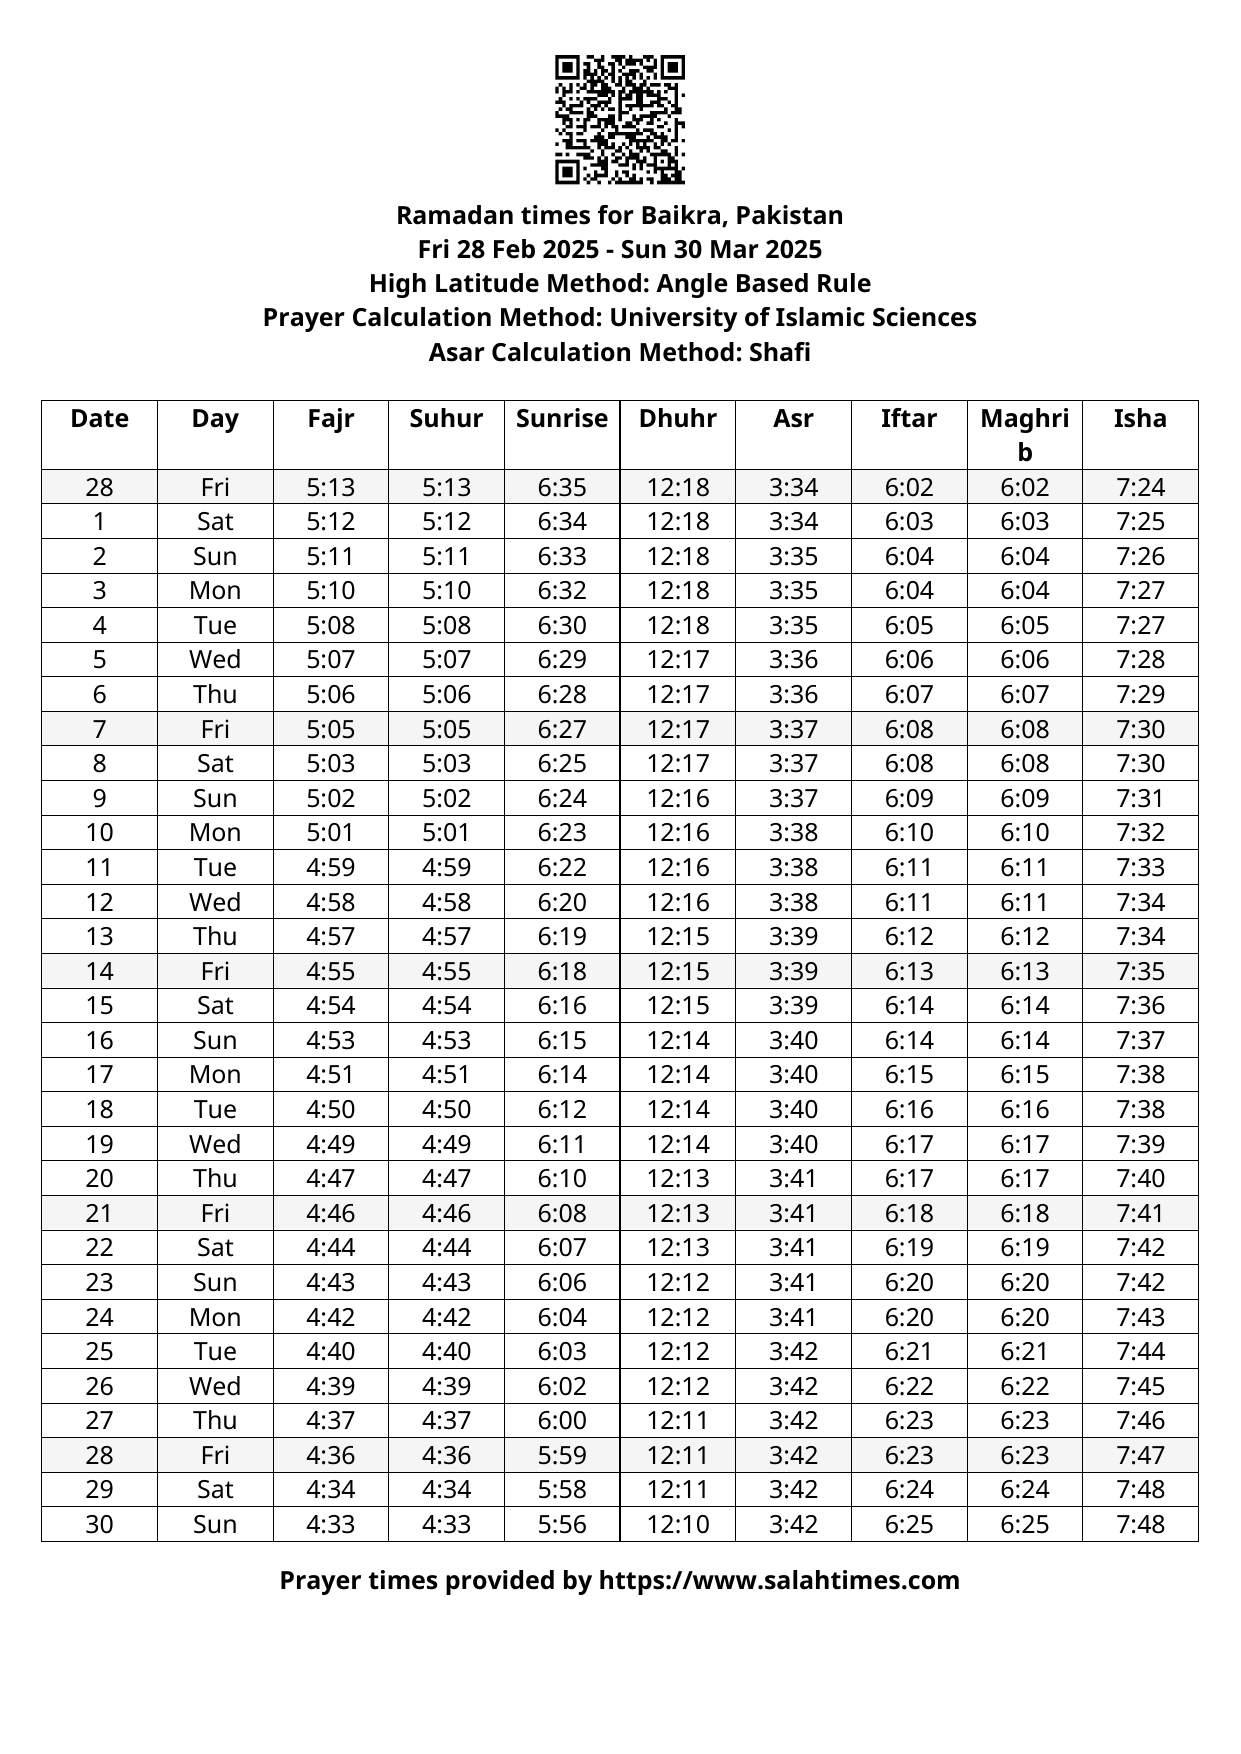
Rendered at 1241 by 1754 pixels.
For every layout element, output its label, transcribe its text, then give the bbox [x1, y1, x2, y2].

table_header Day [158, 401, 273, 469]
table_cell 12:12 [621, 1334, 735, 1368]
table_cell 6:04 [505, 1300, 619, 1333]
table_cell 5:02 [389, 781, 504, 814]
table_cell 3:35 [736, 539, 851, 572]
table_cell 12:16 [621, 850, 735, 884]
table_cell 3:41 [736, 1161, 851, 1195]
text Prayer times provided by https://www.salahtimes.com [42, 1563, 1198, 1597]
table_cell 4:43 [389, 1265, 504, 1299]
table_cell 6:10 [852, 816, 967, 849]
table_cell 7:40 [1083, 1161, 1198, 1195]
picture [542, 41, 699, 198]
table_cell 3:39 [736, 954, 851, 987]
table_cell 12:12 [621, 1300, 735, 1333]
table_cell 6:23 [505, 816, 619, 849]
table_cell 6:04 [968, 574, 1082, 607]
table_cell Sun [158, 1265, 273, 1299]
table_cell 30 [42, 1507, 157, 1541]
table_cell 7:42 [1083, 1231, 1198, 1264]
table_cell 4:43 [274, 1265, 388, 1299]
table_cell 4:51 [274, 1058, 388, 1091]
table_cell 7:36 [1083, 989, 1198, 1022]
table_cell 6:14 [505, 1058, 619, 1091]
table_cell 7:27 [1083, 574, 1198, 607]
table_cell 6:22 [852, 1369, 967, 1402]
table_cell 7:47 [1083, 1438, 1198, 1472]
table_cell Sat [158, 1473, 273, 1506]
table_cell 12:13 [621, 1161, 735, 1195]
table_cell 12:18 [621, 574, 735, 607]
table_cell 3:40 [736, 1023, 851, 1057]
table_cell 3:42 [736, 1369, 851, 1402]
table_cell 6:20 [852, 1300, 967, 1333]
table_cell 6:02 [852, 470, 967, 503]
table_cell 6:23 [852, 1438, 967, 1472]
table_cell Tue [158, 608, 273, 642]
table_cell 4:39 [274, 1369, 388, 1402]
table_cell Mon [158, 1058, 273, 1091]
table_cell 4:47 [389, 1161, 504, 1195]
table_cell 7:41 [1083, 1196, 1198, 1229]
table_cell 12:16 [621, 885, 735, 918]
table_cell 4:47 [274, 1161, 388, 1195]
table_cell 5:05 [274, 712, 388, 745]
table_cell Fri [158, 712, 273, 745]
table_cell 21 [42, 1196, 157, 1229]
table_cell 22 [42, 1231, 157, 1264]
table_cell 4:49 [389, 1127, 504, 1160]
table_cell Mon [158, 816, 273, 849]
table_cell 6:19 [968, 1231, 1082, 1264]
table_cell 5:13 [274, 470, 388, 503]
table_cell 6:16 [505, 989, 619, 1022]
table_cell 4:50 [274, 1092, 388, 1126]
table_cell 10 [42, 816, 157, 849]
table_cell 3:42 [736, 1438, 851, 1472]
table_cell 4:34 [274, 1473, 388, 1506]
table_cell 6:14 [852, 1023, 967, 1057]
table_cell 6:15 [852, 1058, 967, 1091]
table_cell 3:41 [736, 1196, 851, 1229]
table_cell 23 [42, 1265, 157, 1299]
table_header Iftar [852, 401, 967, 469]
table_cell 20 [42, 1161, 157, 1195]
table_cell 6:25 [968, 1507, 1082, 1541]
table_cell 6:16 [968, 1092, 1082, 1126]
table_header Sunrise [505, 401, 619, 469]
table_cell 3:40 [736, 1058, 851, 1091]
table_cell 6:32 [505, 574, 619, 607]
table_cell 5:12 [389, 504, 504, 538]
table_cell 17 [42, 1058, 157, 1091]
table_cell 7:39 [1083, 1127, 1198, 1160]
table_cell 6:24 [505, 781, 619, 814]
table_cell 27 [42, 1404, 157, 1437]
text Asar Calculation Method: Shafi [42, 334, 1198, 368]
table_cell 6:20 [505, 885, 619, 918]
table_cell 6:07 [852, 677, 967, 711]
table_cell 6:12 [968, 919, 1082, 953]
table_cell 6:28 [505, 677, 619, 711]
table_cell Mon [158, 1300, 273, 1333]
table_cell 6:34 [505, 504, 619, 538]
table_cell 6:25 [505, 746, 619, 780]
table_cell 6:18 [968, 1196, 1082, 1229]
table_cell 16 [42, 1023, 157, 1057]
table_cell 7:35 [1083, 954, 1198, 987]
table_cell 5:11 [389, 539, 504, 572]
table_cell 6:11 [968, 850, 1082, 884]
table_cell 4:40 [389, 1334, 504, 1368]
table_cell 6:11 [968, 885, 1082, 918]
table_cell 7:43 [1083, 1300, 1198, 1333]
table_cell 6:08 [968, 746, 1082, 780]
table_cell 15 [42, 989, 157, 1022]
table_cell 6:11 [505, 1127, 619, 1160]
table_cell 5:07 [274, 643, 388, 676]
table_cell 12:16 [621, 781, 735, 814]
table_cell 11 [42, 850, 157, 884]
table_cell 6:17 [968, 1127, 1082, 1160]
table_cell Tue [158, 1092, 273, 1126]
table_cell 5:08 [389, 608, 504, 642]
table_cell 7:31 [1083, 781, 1198, 814]
table_cell 12:17 [621, 712, 735, 745]
table_cell 6:12 [505, 1092, 619, 1126]
table_cell 4:51 [389, 1058, 504, 1091]
table_cell 5:58 [505, 1473, 619, 1506]
table_cell 4:58 [389, 885, 504, 918]
table_cell 3:41 [736, 1265, 851, 1299]
table_cell 28 [42, 470, 157, 503]
table_cell 4:59 [274, 850, 388, 884]
table_cell 7:46 [1083, 1404, 1198, 1437]
table_cell 12:11 [621, 1438, 735, 1472]
table_cell 4:34 [389, 1473, 504, 1506]
table_cell 25 [42, 1334, 157, 1368]
table_cell 3:40 [736, 1127, 851, 1160]
table_cell 7:34 [1083, 919, 1198, 953]
table_cell 8 [42, 746, 157, 780]
table_cell 6:17 [852, 1161, 967, 1195]
table_cell 13 [42, 919, 157, 953]
table_cell 5:59 [505, 1438, 619, 1472]
table_cell 6:02 [968, 470, 1082, 503]
table_cell 4:37 [274, 1404, 388, 1437]
text Fri 28 Feb 2025 - Sun 30 Mar 2025 [42, 232, 1198, 266]
table_cell 3:39 [736, 989, 851, 1022]
table_cell 7:24 [1083, 470, 1198, 503]
table_cell 6:30 [505, 608, 619, 642]
table_cell 1 [42, 504, 157, 538]
table_cell 6:27 [505, 712, 619, 745]
text Ramadan times for Baikra, Pakistan [42, 198, 1198, 232]
table_cell 7:33 [1083, 850, 1198, 884]
table_cell 6:22 [968, 1369, 1082, 1402]
table_cell 6:23 [968, 1438, 1082, 1472]
table_cell 4 [42, 608, 157, 642]
table_cell 5:10 [389, 574, 504, 607]
table_cell 4:55 [274, 954, 388, 987]
table_cell 7:42 [1083, 1265, 1198, 1299]
table_cell 6:02 [505, 1369, 619, 1402]
table_cell 12:16 [621, 816, 735, 849]
table_cell 3:34 [736, 504, 851, 538]
table_cell 12:12 [621, 1369, 735, 1402]
table_cell 12:17 [621, 643, 735, 676]
table_cell Thu [158, 1161, 273, 1195]
table_cell 4:44 [389, 1231, 504, 1264]
table_cell 6:24 [968, 1473, 1082, 1506]
table_cell 12:14 [621, 1127, 735, 1160]
table_cell 3:41 [736, 1300, 851, 1333]
table_cell 6:21 [968, 1334, 1082, 1368]
table_cell 4:33 [274, 1507, 388, 1541]
table_cell 4:46 [274, 1196, 388, 1229]
table_cell 5:05 [389, 712, 504, 745]
table_cell 4:33 [389, 1507, 504, 1541]
table_cell 6:21 [852, 1334, 967, 1368]
table_cell Mon [158, 574, 273, 607]
table_cell 6:23 [968, 1404, 1082, 1437]
table_cell 6:05 [968, 608, 1082, 642]
table_cell 7:37 [1083, 1023, 1198, 1057]
table_cell 4:36 [389, 1438, 504, 1472]
table_cell 6:08 [505, 1196, 619, 1229]
table_cell 4:46 [389, 1196, 504, 1229]
table_cell 6 [42, 677, 157, 711]
table_cell 7:30 [1083, 712, 1198, 745]
table_cell 5:01 [389, 816, 504, 849]
table_header Suhur [389, 401, 504, 469]
table_cell 5 [42, 643, 157, 676]
table_cell 6:08 [968, 712, 1082, 745]
table_cell 12:11 [621, 1473, 735, 1506]
table_cell 4:59 [389, 850, 504, 884]
table_cell 5:06 [274, 677, 388, 711]
table_cell 6:10 [505, 1161, 619, 1195]
table_cell Fri [158, 1196, 273, 1229]
table_cell 14 [42, 954, 157, 987]
table_cell 6:11 [852, 850, 967, 884]
table_cell 12:14 [621, 1023, 735, 1057]
table_header Date [42, 401, 157, 469]
table_cell 4:36 [274, 1438, 388, 1472]
table_cell 12:17 [621, 677, 735, 711]
table_cell 4:54 [274, 989, 388, 1022]
table_cell 4:42 [274, 1300, 388, 1333]
table_cell 3 [42, 574, 157, 607]
table_cell 6:18 [505, 954, 619, 987]
table_cell 5:03 [274, 746, 388, 780]
table_cell 4:53 [389, 1023, 504, 1057]
table_cell 6:04 [968, 539, 1082, 572]
table_cell Tue [158, 1334, 273, 1368]
table_cell 6:17 [968, 1161, 1082, 1195]
table_cell 12:15 [621, 919, 735, 953]
text Prayer Calculation Method: University of Islamic Sciences [42, 300, 1198, 334]
table_cell 4:49 [274, 1127, 388, 1160]
table_cell 6:10 [968, 816, 1082, 849]
table_cell 28 [42, 1438, 157, 1472]
table_cell 3:35 [736, 608, 851, 642]
table_cell 3:39 [736, 919, 851, 953]
table_header Maghrib [968, 401, 1082, 469]
table_cell Fri [158, 470, 273, 503]
table_cell 3:42 [736, 1404, 851, 1437]
table_cell Fri [158, 954, 273, 987]
table_cell 6:06 [852, 643, 967, 676]
table_cell 7:27 [1083, 608, 1198, 642]
table_cell 7:48 [1083, 1507, 1198, 1541]
table_cell Sat [158, 989, 273, 1022]
table_cell 6:04 [852, 574, 967, 607]
table_cell 5:08 [274, 608, 388, 642]
table_cell 12:11 [621, 1404, 735, 1437]
table_cell 12:12 [621, 1265, 735, 1299]
table_cell 4:37 [389, 1404, 504, 1437]
table_cell 6:14 [852, 989, 967, 1022]
table_cell 3:42 [736, 1334, 851, 1368]
table_header Dhuhr [621, 401, 735, 469]
table_cell 24 [42, 1300, 157, 1333]
table_cell 12:18 [621, 608, 735, 642]
table_cell 3:35 [736, 574, 851, 607]
table_cell 7:28 [1083, 643, 1198, 676]
table_cell 12:15 [621, 989, 735, 1022]
table_cell 6:04 [852, 539, 967, 572]
table_cell 3:38 [736, 885, 851, 918]
table_cell 6:23 [852, 1404, 967, 1437]
table_cell 5:07 [389, 643, 504, 676]
table_cell 6:14 [968, 1023, 1082, 1057]
table_cell 7:25 [1083, 504, 1198, 538]
table_cell 7:38 [1083, 1058, 1198, 1091]
table_cell Sun [158, 1023, 273, 1057]
table_cell 6:20 [968, 1265, 1082, 1299]
table_cell 3:38 [736, 850, 851, 884]
table_cell 5:03 [389, 746, 504, 780]
table_header Isha [1083, 401, 1198, 469]
table_cell 7:44 [1083, 1334, 1198, 1368]
table_cell 6:35 [505, 470, 619, 503]
table_cell 6:12 [852, 919, 967, 953]
table_cell 3:42 [736, 1507, 851, 1541]
table_cell 6:19 [852, 1231, 967, 1264]
table_cell 3:37 [736, 712, 851, 745]
table_cell 6:11 [852, 885, 967, 918]
table_cell Sat [158, 504, 273, 538]
table_cell 3:37 [736, 746, 851, 780]
table_cell 6:15 [505, 1023, 619, 1057]
table_cell 12:15 [621, 954, 735, 987]
table_cell 6:19 [505, 919, 619, 953]
table_cell Wed [158, 1127, 273, 1160]
table_cell 6:16 [852, 1092, 967, 1126]
table_cell 6:20 [852, 1265, 967, 1299]
table_cell 7:26 [1083, 539, 1198, 572]
table_cell 6:06 [968, 643, 1082, 676]
table_cell 7:45 [1083, 1369, 1198, 1402]
table_cell 3:41 [736, 1231, 851, 1264]
table_cell 18 [42, 1092, 157, 1126]
table_cell Thu [158, 1404, 273, 1437]
table_cell 4:50 [389, 1092, 504, 1126]
table_cell 5:02 [274, 781, 388, 814]
table_cell 3:42 [736, 1473, 851, 1506]
table_cell Sun [158, 781, 273, 814]
table_cell 6:09 [968, 781, 1082, 814]
table_cell 7:38 [1083, 1092, 1198, 1126]
table_cell 12:14 [621, 1058, 735, 1091]
table_cell 6:08 [852, 712, 967, 745]
table_cell 6:08 [852, 746, 967, 780]
table_cell 3:38 [736, 816, 851, 849]
table_cell 6:06 [505, 1265, 619, 1299]
table_cell 3:34 [736, 470, 851, 503]
table_cell 6:03 [852, 504, 967, 538]
table_cell 7:48 [1083, 1473, 1198, 1506]
table_cell 6:13 [852, 954, 967, 987]
table_cell Wed [158, 1369, 273, 1402]
table_cell 6:24 [852, 1473, 967, 1506]
table_cell 6:17 [852, 1127, 967, 1160]
table_cell 12:18 [621, 539, 735, 572]
table_cell 4:57 [389, 919, 504, 953]
table_cell 12:18 [621, 470, 735, 503]
table_cell 6:20 [968, 1300, 1082, 1333]
table_cell 12:14 [621, 1092, 735, 1126]
table_cell Fri [158, 1438, 273, 1472]
table_cell 12:13 [621, 1196, 735, 1229]
table_cell 4:53 [274, 1023, 388, 1057]
table_cell Tue [158, 850, 273, 884]
text High Latitude Method: Angle Based Rule [42, 266, 1198, 300]
table_cell 5:12 [274, 504, 388, 538]
table_cell 4:57 [274, 919, 388, 953]
table_cell 6:00 [505, 1404, 619, 1437]
table_cell 6:03 [505, 1334, 619, 1368]
table_cell Wed [158, 885, 273, 918]
table_cell 6:03 [968, 504, 1082, 538]
table_cell 6:14 [968, 989, 1082, 1022]
table_cell 4:55 [389, 954, 504, 987]
table_cell 6:05 [852, 608, 967, 642]
table_cell 6:22 [505, 850, 619, 884]
table_cell 4:40 [274, 1334, 388, 1368]
table_cell Thu [158, 919, 273, 953]
table_cell 4:44 [274, 1231, 388, 1264]
table_cell Sun [158, 539, 273, 572]
table_cell Thu [158, 677, 273, 711]
table_cell 12:13 [621, 1231, 735, 1264]
table_cell Sat [158, 746, 273, 780]
table_cell 4:39 [389, 1369, 504, 1402]
table_cell Sun [158, 1507, 273, 1541]
table_cell 4:58 [274, 885, 388, 918]
table_cell 6:33 [505, 539, 619, 572]
table_cell 5:11 [274, 539, 388, 572]
table_cell 7 [42, 712, 157, 745]
table_cell Sat [158, 1231, 273, 1264]
table_cell 3:36 [736, 677, 851, 711]
table_cell 7:34 [1083, 885, 1198, 918]
table_cell 7:30 [1083, 746, 1198, 780]
table_cell 5:06 [389, 677, 504, 711]
table_cell 6:18 [852, 1196, 967, 1229]
table_cell 6:13 [968, 954, 1082, 987]
table_cell 12:18 [621, 504, 735, 538]
table_cell 6:25 [852, 1507, 967, 1541]
table_cell 4:54 [389, 989, 504, 1022]
table_cell 29 [42, 1473, 157, 1506]
table_cell 7:29 [1083, 677, 1198, 711]
table_cell 2 [42, 539, 157, 572]
table_cell 12:10 [621, 1507, 735, 1541]
table_cell 12:17 [621, 746, 735, 780]
table_cell 5:13 [389, 470, 504, 503]
table_cell 5:56 [505, 1507, 619, 1541]
table_cell 3:37 [736, 781, 851, 814]
table_cell 6:07 [968, 677, 1082, 711]
table_cell 6:09 [852, 781, 967, 814]
table_cell 3:36 [736, 643, 851, 676]
table_cell 6:15 [968, 1058, 1082, 1091]
table_cell 3:40 [736, 1092, 851, 1126]
table_cell 26 [42, 1369, 157, 1402]
table_cell 4:42 [389, 1300, 504, 1333]
table_cell 6:07 [505, 1231, 619, 1264]
table_cell 7:32 [1083, 816, 1198, 849]
table_header Fajr [274, 401, 388, 469]
table_cell 5:01 [274, 816, 388, 849]
table_cell 5:10 [274, 574, 388, 607]
table_cell 19 [42, 1127, 157, 1160]
table_cell 6:29 [505, 643, 619, 676]
table_cell 9 [42, 781, 157, 814]
table_cell Wed [158, 643, 273, 676]
table_cell 12 [42, 885, 157, 918]
table_header Asr [736, 401, 851, 469]
